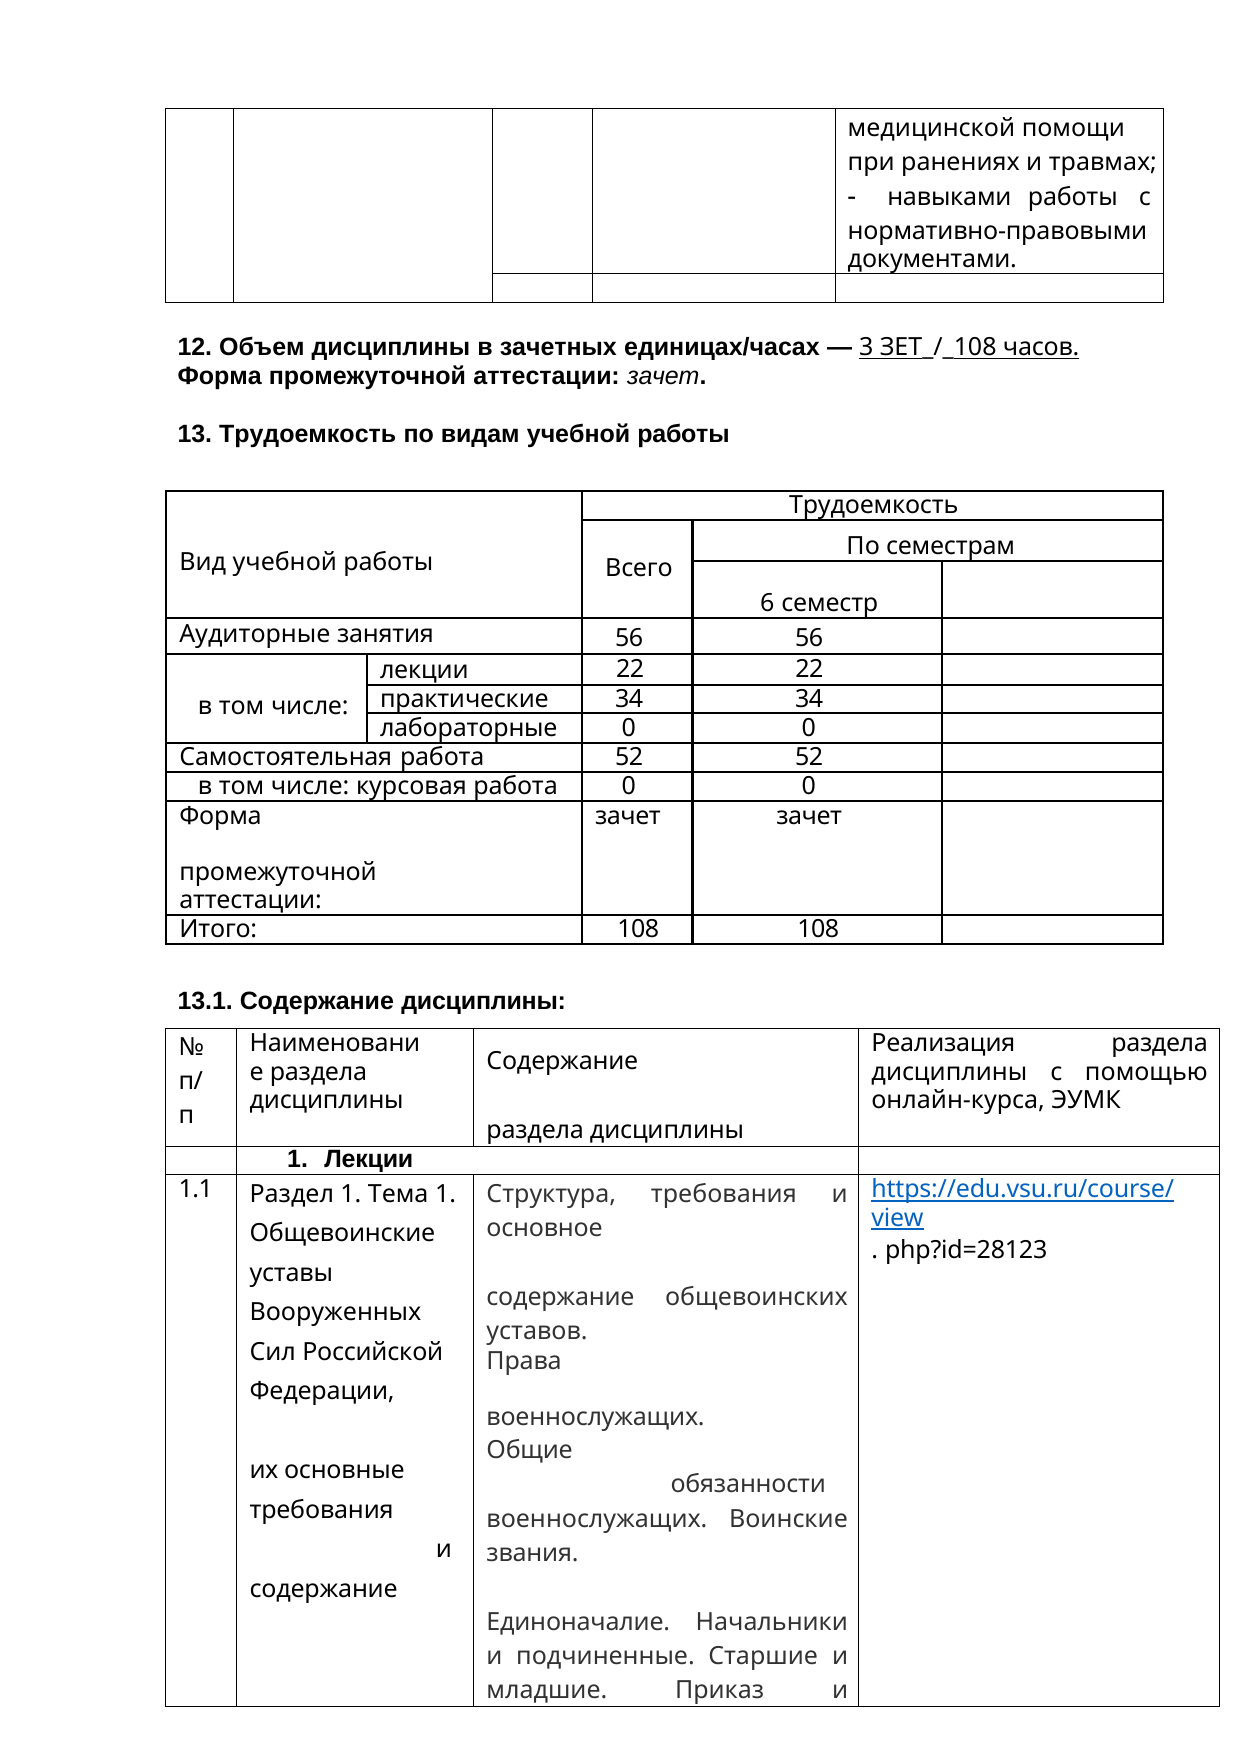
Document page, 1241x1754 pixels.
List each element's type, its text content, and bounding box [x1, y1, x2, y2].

table_cell [493, 274, 592, 302]
table_cell 52 [694, 744, 941, 771]
table_header Реализация раздела дисциплины с помощью онлайн-курса, ЭУМК [859, 1029, 1219, 1146]
table_cell Аудиторные занятия [167, 619, 581, 653]
table_cell [943, 619, 1162, 653]
table_cell [943, 655, 1162, 684]
table_cell 1. Лекции [237, 1147, 858, 1174]
table_cell [943, 916, 1162, 942]
table_cell [943, 714, 1162, 742]
table_cell практические [368, 686, 581, 712]
table_cell Самостоятельная работа [167, 744, 581, 771]
table_cell [836, 274, 1163, 302]
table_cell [237, 1175, 473, 1706]
table_cell 6 семестр [694, 562, 941, 617]
table_header [166, 109, 233, 302]
table_cell 52 [583, 744, 691, 771]
table_cell 108 [583, 916, 691, 942]
table_cell [166, 1147, 236, 1174]
table_cell 108 [694, 916, 941, 942]
table_header [234, 109, 492, 302]
text Форма промежуточной аттестации: зачет. [177, 361, 1226, 390]
table_cell 56 [583, 619, 691, 653]
table_header Содержание раздела дисциплины [474, 1029, 858, 1146]
table_cell 0 [583, 773, 691, 800]
table_header № п/п [166, 1029, 236, 1146]
table_cell [943, 562, 1162, 617]
table_cell 34 [583, 686, 691, 712]
table_cell лекции [368, 655, 581, 684]
table_cell [943, 773, 1162, 800]
table_cell [943, 802, 1162, 913]
table_header Наименование раздела дисциплины [237, 1029, 473, 1146]
table_cell Форма промежуточной аттестации: [167, 802, 581, 913]
table_cell 0 [694, 714, 941, 742]
list Объем дисциплины в зачетных единицах/часах — 3 ЗЕТ_/_108 часов. [177, 333, 1226, 361]
table_cell [943, 686, 1162, 712]
table_cell [943, 744, 1162, 771]
table_cell в том числе: курсовая работа [167, 773, 581, 800]
table_header [593, 109, 835, 273]
table_header [493, 109, 592, 273]
table_header медицинской помощи при ранениях и травмах;  навыками работы с нормативно-правовыми документами. [836, 109, 1163, 273]
table_cell зачет [583, 802, 691, 913]
list Содержание дисциплины: [177, 986, 1226, 1014]
table_cell 22 [694, 655, 941, 684]
table_cell 0 [583, 714, 691, 742]
table_cell 1.1 [166, 1175, 236, 1706]
table_cell [593, 274, 835, 302]
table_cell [474, 1175, 858, 1706]
table_cell По семестрам [694, 521, 1162, 559]
table_header Трудоемкость [583, 492, 1162, 518]
table_header Вид учебной работы [167, 492, 581, 617]
list Трудоемкость по видам учебной работы [177, 419, 1226, 448]
table_cell Всего [583, 521, 691, 617]
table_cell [859, 1175, 1219, 1706]
table_cell [859, 1147, 1219, 1174]
table_cell 56 [694, 619, 941, 653]
table_cell зачет [694, 802, 941, 913]
table_cell 0 [694, 773, 941, 800]
table_cell в том числе: [167, 655, 366, 742]
table_cell 22 [583, 655, 691, 684]
table_cell 34 [694, 686, 941, 712]
table_cell лабораторные [368, 714, 581, 742]
table_cell Итого: [167, 916, 581, 942]
